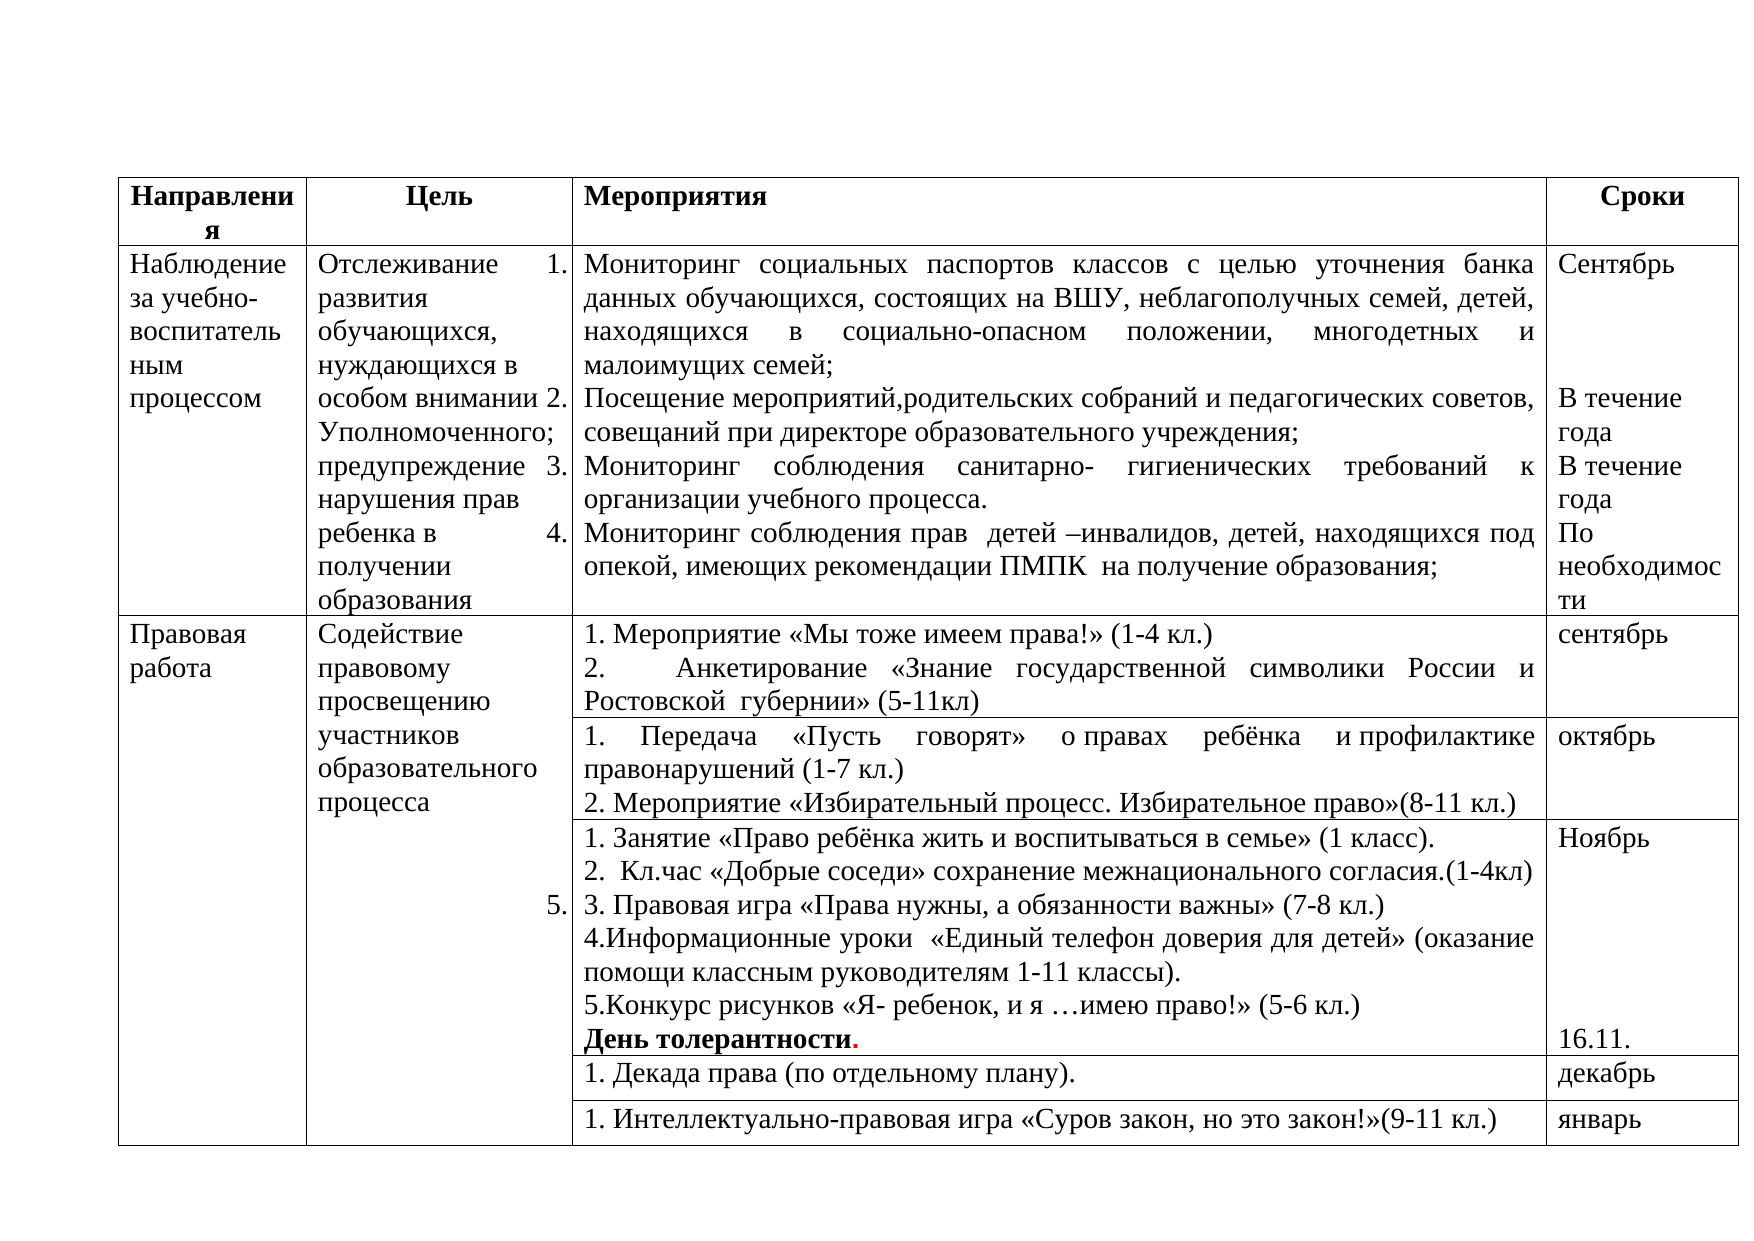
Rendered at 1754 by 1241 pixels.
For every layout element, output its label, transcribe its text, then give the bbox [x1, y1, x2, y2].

table_cell 1. Передача «Пусть говорят» о правах ребёнка и профилактике правонарушений (1-7 кл.) 2. Мероприятие «Избирательный процесс. Избирательное право»(8-11 кл.) [573, 718, 1546, 819]
table_cell Содействие правовому просвещению участников образовательного процесса [307, 616, 572, 1145]
table_header Сроки [1547, 178, 1738, 245]
table_cell декабрь [1547, 1056, 1738, 1100]
table_cell январь [1547, 1101, 1738, 1145]
table_cell октябрь [1547, 718, 1738, 819]
table_header Мероприятия [573, 178, 1546, 245]
table_header Цель [307, 178, 572, 245]
table_cell Отслеживание развития обучающихся, нуждающихся в особом внимании Уполномоченного; предупреждение нарушения прав ребенка в получении образования [307, 246, 572, 615]
table_cell сентябрь [1547, 616, 1738, 717]
table_cell Правовая работа [119, 616, 306, 1145]
table_cell Мониторинг социальных паспортов классов с целью уточнения банка данных обучающихся, состоящих на ВШУ, неблагополучных семей, детей, находящихся в социально-опасном положении, многодетных и малоимущих семей; Посещение мероприятий,родительских собраний и педагогических советов, совещаний при директоре образовательного учреждения; Мониторинг соблюдения санитарно- гигиенических требований к организации учебного процесса. Мониторинг соблюдения прав детей –инвалидов, детей, находящихся под опекой, имеющих рекомендации ПМПК на получение образования; [573, 246, 1546, 615]
table_cell 1. Декада права (по отдельному плану). [573, 1056, 1546, 1100]
table_cell 1. Занятие «Право ребёнка жить и воспитываться в семье» (1 класс). 2. Кл.час «Добрые соседи» сохранение межнационального согласия.(1-4кл) 3. Правовая игра «Права нужны, а обязанности важны» (7-8 кл.) 4.Информационные уроки «Единый телефон доверия для детей» (оказание помощи классным руководителям 1-11 классы). 5.Конкурс рисунков «Я- ребенок, и я …имею право!» (5-6 кл.) День толерантности. [573, 820, 1546, 1054]
table_cell Ноябрь 16.11. [1547, 820, 1738, 1054]
table_cell Сентябрь В течение года В течение года По необходимости [1547, 246, 1738, 615]
table_header Направления [119, 178, 306, 245]
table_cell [573, 1101, 1546, 1145]
table_cell Наблюдение за учебно-воспитательным процессом [119, 246, 306, 615]
table_cell 1. Мероприятие «Мы тоже имеем права!» (1-4 кл.) 2. Анкетирование «Знание государственной символики России и Ростовской губернии» (5-11кл) [573, 616, 1546, 717]
